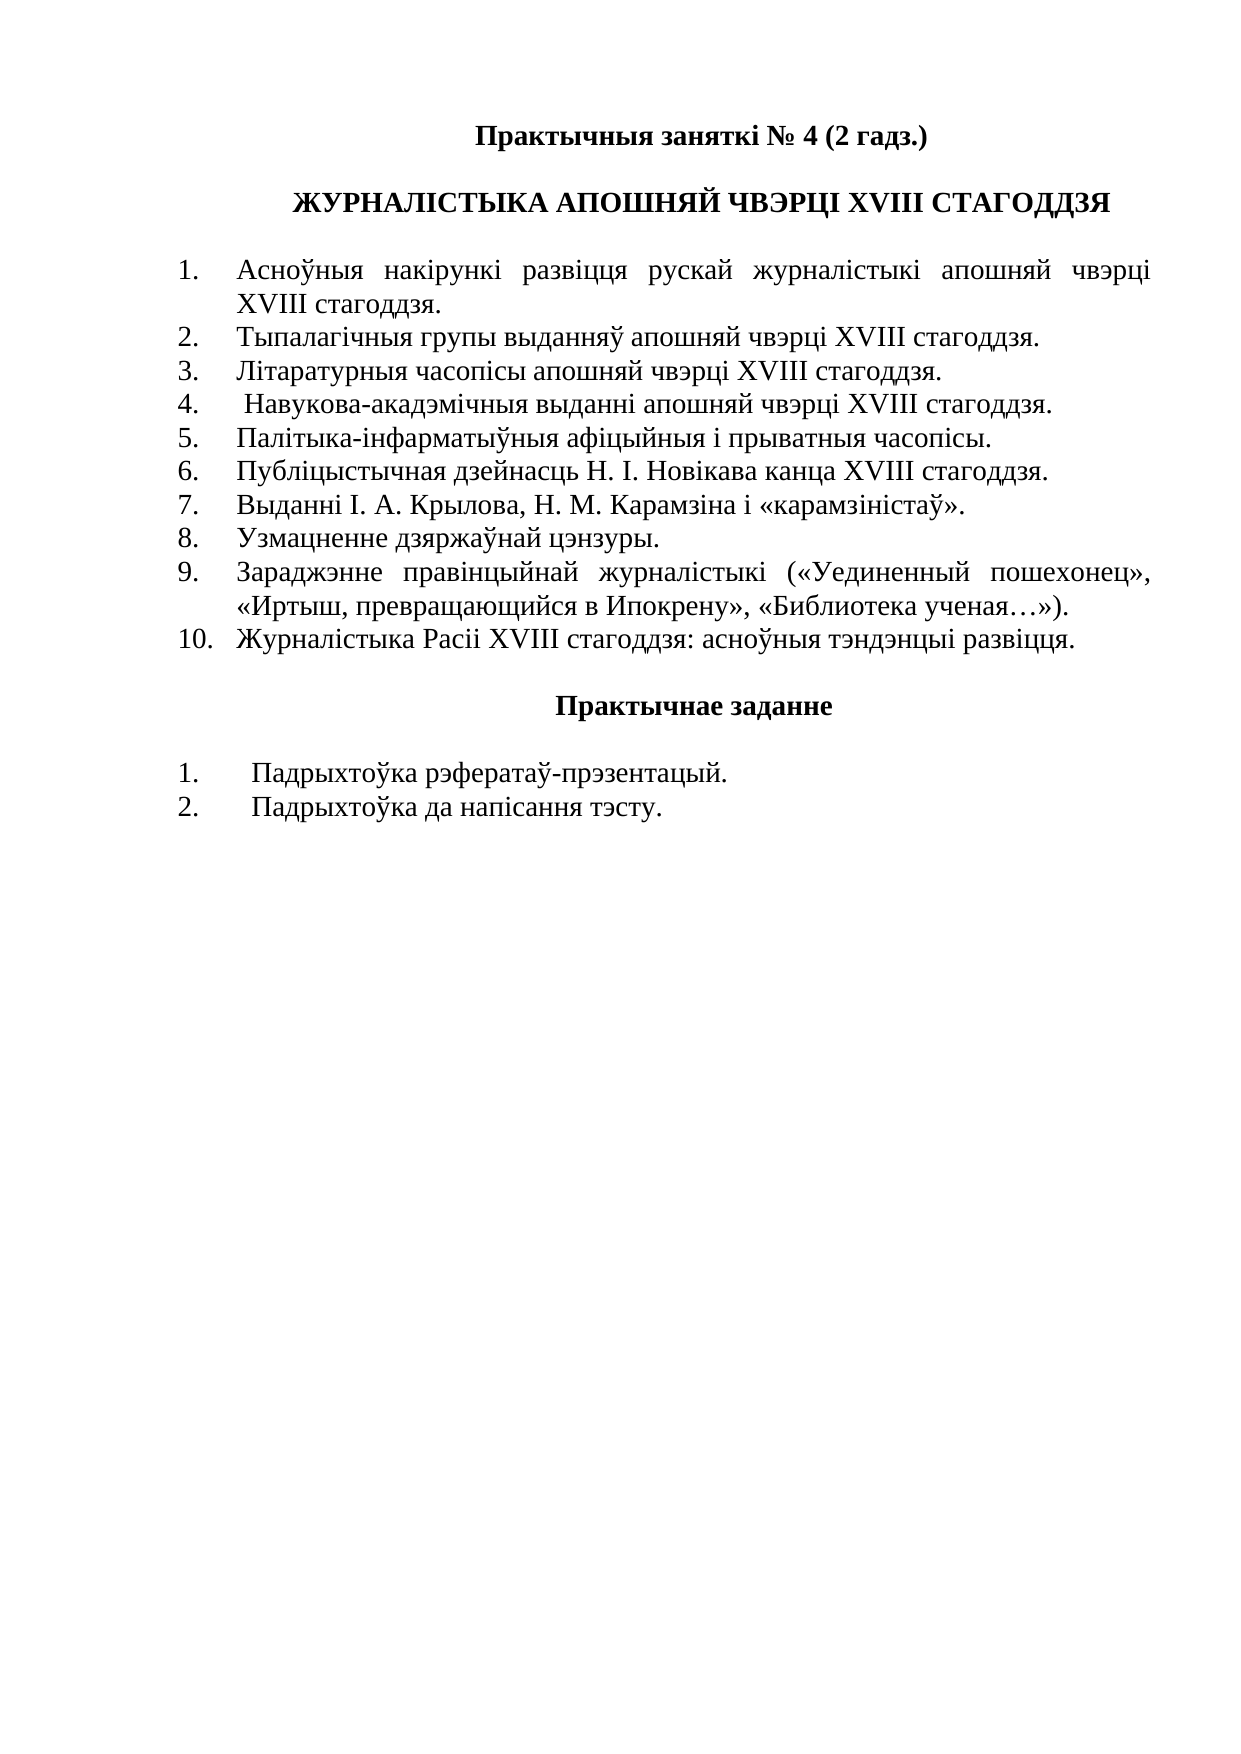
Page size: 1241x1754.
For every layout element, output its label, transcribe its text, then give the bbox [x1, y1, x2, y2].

list Тыпалагічныя групы выданняў апошняй чвэрці XVIII стагоддзя. [177, 319, 1152, 353]
list Палітыка-інфарматыўныя афіцыйныя і прыватныя часопісы. [177, 420, 1152, 453]
list Публіцыстычная дзейнасць Н. І. Новікава канца XVIII стагоддзя. [177, 453, 1152, 487]
text ЖУРНАЛІСТЫКА АПОШНЯЙ ЧВЭРЦІ XVIII СТАГОДДЗЯ [251, 185, 1152, 219]
text Практычныя заняткі № 4 (2 гадз.) [251, 118, 1152, 152]
list Літаратурныя часопісы апошняй чвэрці XVIII стагоддзя. [177, 353, 1152, 386]
list Журналістыка Расіі XVIII стагоддзя: асноўныя тэндэнцыі развіцця. [177, 621, 1152, 655]
list Падрыхтоўка рэфератаў-прэзентацый. [177, 755, 1152, 789]
list Навукова-акадэмічныя выданні апошняй чвэрці XVIII стагоддзя. [177, 386, 1152, 420]
list Практычнае заданне [236, 688, 1152, 722]
list Падрыхтоўка да напісання тэсту. [177, 789, 1152, 822]
list Асноўныя накірункі развіцця рускай журналістыкі апошняй чвэрці XVIII стагоддзя. [177, 252, 1152, 319]
list Зараджэнне правінцыйнай журналістыкі («Уединенный пошехонец», «Иртыш, превращающийся в Ипокрену», «Библиотека ученая…»). [177, 554, 1152, 621]
list Узмацненне дзяржаўнай цэнзуры. [177, 521, 1152, 554]
list Выданні І. А. Крылова, Н. М. Карамзіна і «карамзіністаў». [177, 487, 1152, 521]
